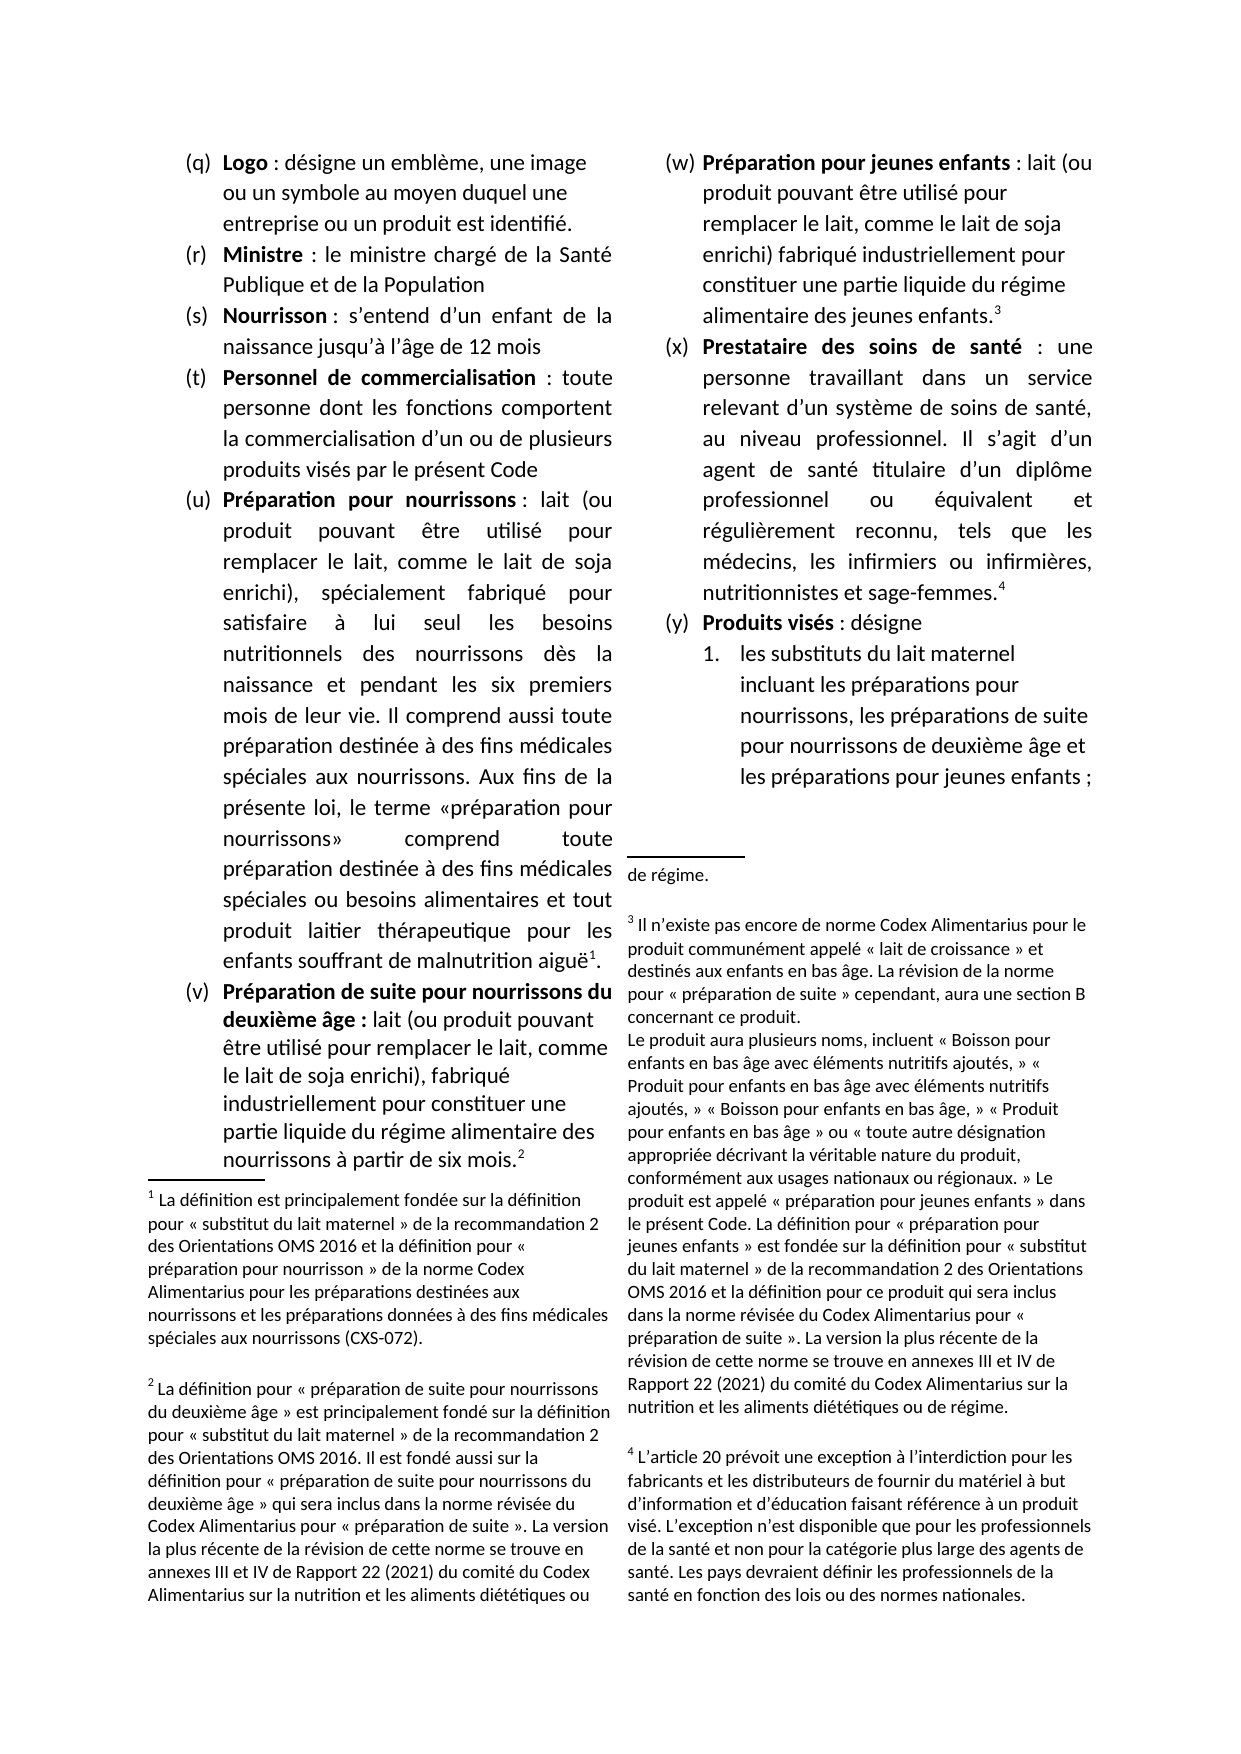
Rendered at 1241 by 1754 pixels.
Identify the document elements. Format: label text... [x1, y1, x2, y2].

list Produits visés : désigne [665, 608, 1093, 637]
list Prestataire des soins de santé : une personne travaillant dans un service relevant d’un système de soins de santé, au niveau professionnel. Il s’agit d’un agent de santé titulaire d’un diplôme professionnel ou équivalent et régulièrement reconnu, tels que les médecins, les infirmiers ou infirmières, nutritionnistes et sage-femmes. [665, 332, 1093, 606]
list Logo : désigne un emblème, une image ou un symbole au moyen duquel une entreprise ou un produit est identifié. [185, 148, 613, 237]
list Personnel de commercialisation : toute personne dont les fonctions comportent la commercialisation d’un ou de plusieurs produits visés par le présent Code [185, 363, 613, 483]
list Ministre : le ministre chargé de la Santé Publique et de la Population [185, 240, 613, 298]
list Préparation de suite pour nourrissons du deuxième âge : lait (ou produit pouvant être utilisé pour remplacer le lait, comme le lait de soja enrichi), fabriqué industriellement pour constituer une partie liquide du régime alimentaire des nourrissons à partir de six mois. [185, 977, 613, 1173]
list Préparation pour nourrissons : lait (ou produit pouvant être utilisé pour remplacer le lait, comme le lait de soja enrichi), spécialement fabriqué pour satisfaire à lui seul les besoins nutritionnels des nourrissons dès la naissance et pendant les six premiers mois de leur vie. Il comprend aussi toute préparation destinée à des fins médicales spéciales aux nourrissons. Aux fins de la présente loi, le terme «préparation pour nourrissons» comprend toute préparation destinée à des fins médicales spéciales ou besoins alimentaires et tout produit laitier thérapeutique pour les enfants souffrant de malnutrition aiguë. [185, 486, 613, 974]
list les substituts du lait maternel incluant les préparations pour nourrissons, les préparations de suite pour nourrissons de deuxième âge et les préparations pour jeunes enfants ; [702, 639, 1093, 790]
list Nourrisson : s’entend d’un enfant de la naissance jusqu’à l’âge de 12 mois [185, 301, 613, 360]
list Préparation pour jeunes enfants : lait (ou produit pouvant être utilisé pour remplacer le lait, comme le lait de soja enrichi) fabriqué industriellement pour constituer une partie liquide du régime alimentaire des jeunes enfants. [665, 148, 1093, 329]
